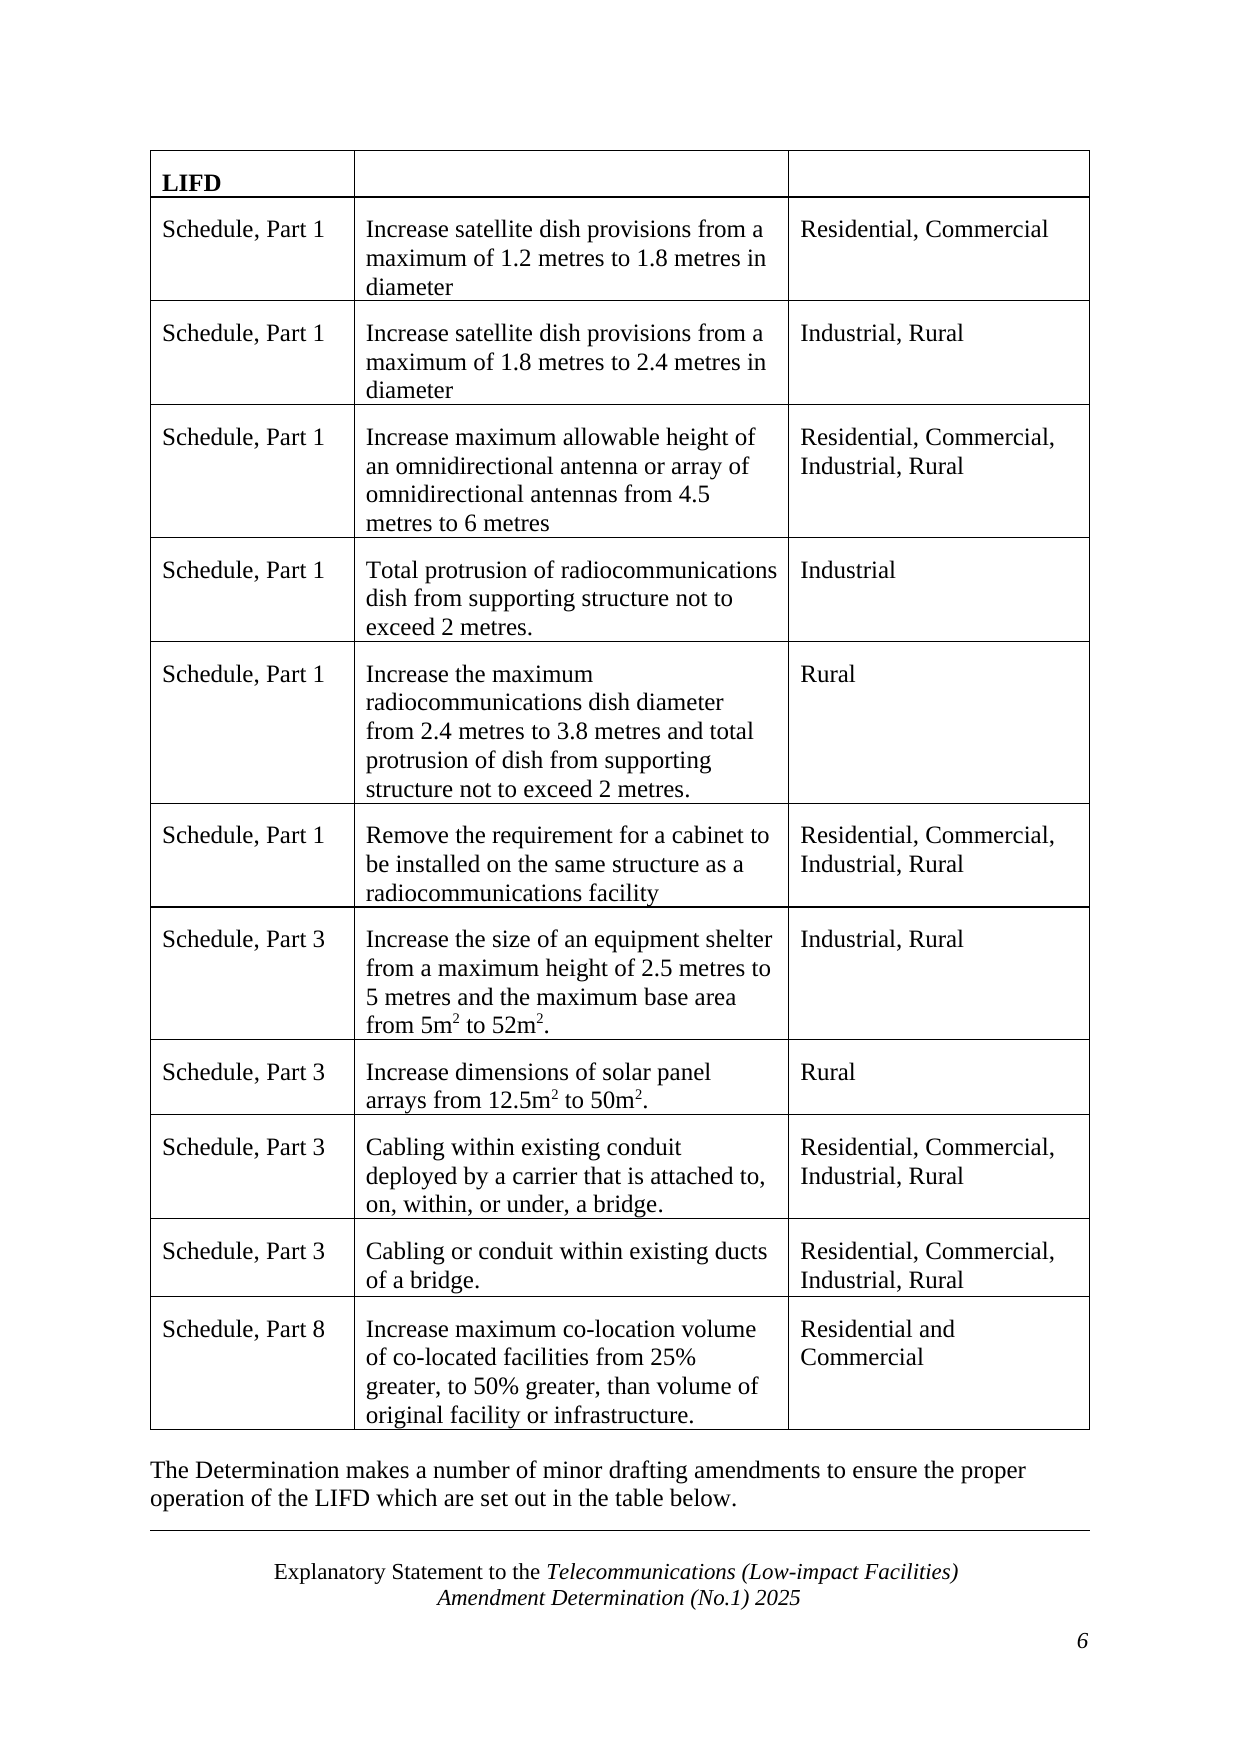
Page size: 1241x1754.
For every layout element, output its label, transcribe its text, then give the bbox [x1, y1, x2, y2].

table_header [355, 151, 788, 196]
table_cell Increase satellite dish provisions from a maximum of 1.2 metres to 1.8 metres in diameter [355, 198, 788, 300]
table_cell Schedule, Part 1 [151, 804, 354, 906]
table_cell Schedule, Part 3 [151, 1040, 354, 1114]
table_cell Residential and Commercial [789, 1297, 1089, 1429]
table_cell Industrial, Rural [789, 908, 1089, 1039]
table_cell Industrial [789, 538, 1089, 641]
table_cell Increase maximum co-location volume of co-located facilities from 25% greater, to 50% greater, than volume of original facility or infrastructure. [355, 1297, 788, 1429]
table_cell Schedule, Part 3 [151, 908, 354, 1039]
table_cell Residential, Commercial, Industrial, Rural [789, 1115, 1089, 1218]
table_cell Increase the maximum radiocommunications dish diameter from 2.4 metres to 3.8 metres and total protrusion of dish from supporting structure not to exceed 2 metres. [355, 642, 788, 802]
table_cell Residential, Commercial, Industrial, Rural [789, 405, 1089, 537]
table_cell Residential, Commercial, Industrial, Rural [789, 1219, 1089, 1296]
table_cell Schedule, Part 1 [151, 301, 354, 404]
table_cell Total protrusion of radiocommunications dish from supporting structure not to exceed 2 metres. [355, 538, 788, 641]
table_cell Industrial, Rural [789, 301, 1089, 404]
table_cell Rural [789, 642, 1089, 802]
table_cell Rural [789, 1040, 1089, 1114]
table_cell Increase the size of an equipment shelter from a maximum height of 2.5 metres to 5 metres and the maximum base area from 5m2 to 52m2. [355, 908, 788, 1039]
table_cell Schedule, Part 3 [151, 1219, 354, 1296]
table_cell Remove the requirement for a cabinet to be installed on the same structure as a radiocommunications facility [355, 804, 788, 906]
table_cell Residential, Commercial, Industrial, Rural [789, 804, 1089, 906]
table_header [151, 151, 354, 196]
table_cell Cabling within existing conduit deployed by a carrier that is attached to, on, within, or under, a bridge. [355, 1115, 788, 1218]
table_cell Cabling or conduit within existing ducts of a bridge. [355, 1219, 788, 1296]
table_cell Increase maximum allowable height of an omnidirectional antenna or array of omnidirectional antennas from 4.5 metres to 6 metres [355, 405, 788, 537]
table_cell Residential, Commercial [789, 198, 1089, 300]
table_cell Schedule, Part 1 [151, 538, 354, 641]
table_cell Increase satellite dish provisions from a maximum of 1.8 metres to 2.4 metres in diameter [355, 301, 788, 404]
table_cell Schedule, Part 1 [151, 405, 354, 537]
table_cell Schedule, Part 3 [151, 1115, 354, 1218]
table_cell Schedule, Part 1 [151, 642, 354, 802]
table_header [789, 151, 1089, 196]
table_cell Increase dimensions of solar panel arrays from 12.5m2 to 50m2. [355, 1040, 788, 1114]
table_cell Schedule, Part 8 [151, 1297, 354, 1429]
text The Determination makes a number of minor drafting amendments to ensure the proper operation of the LIFD which are set out in the table below. [150, 1455, 1090, 1512]
table_cell Schedule, Part 1 [151, 198, 354, 300]
